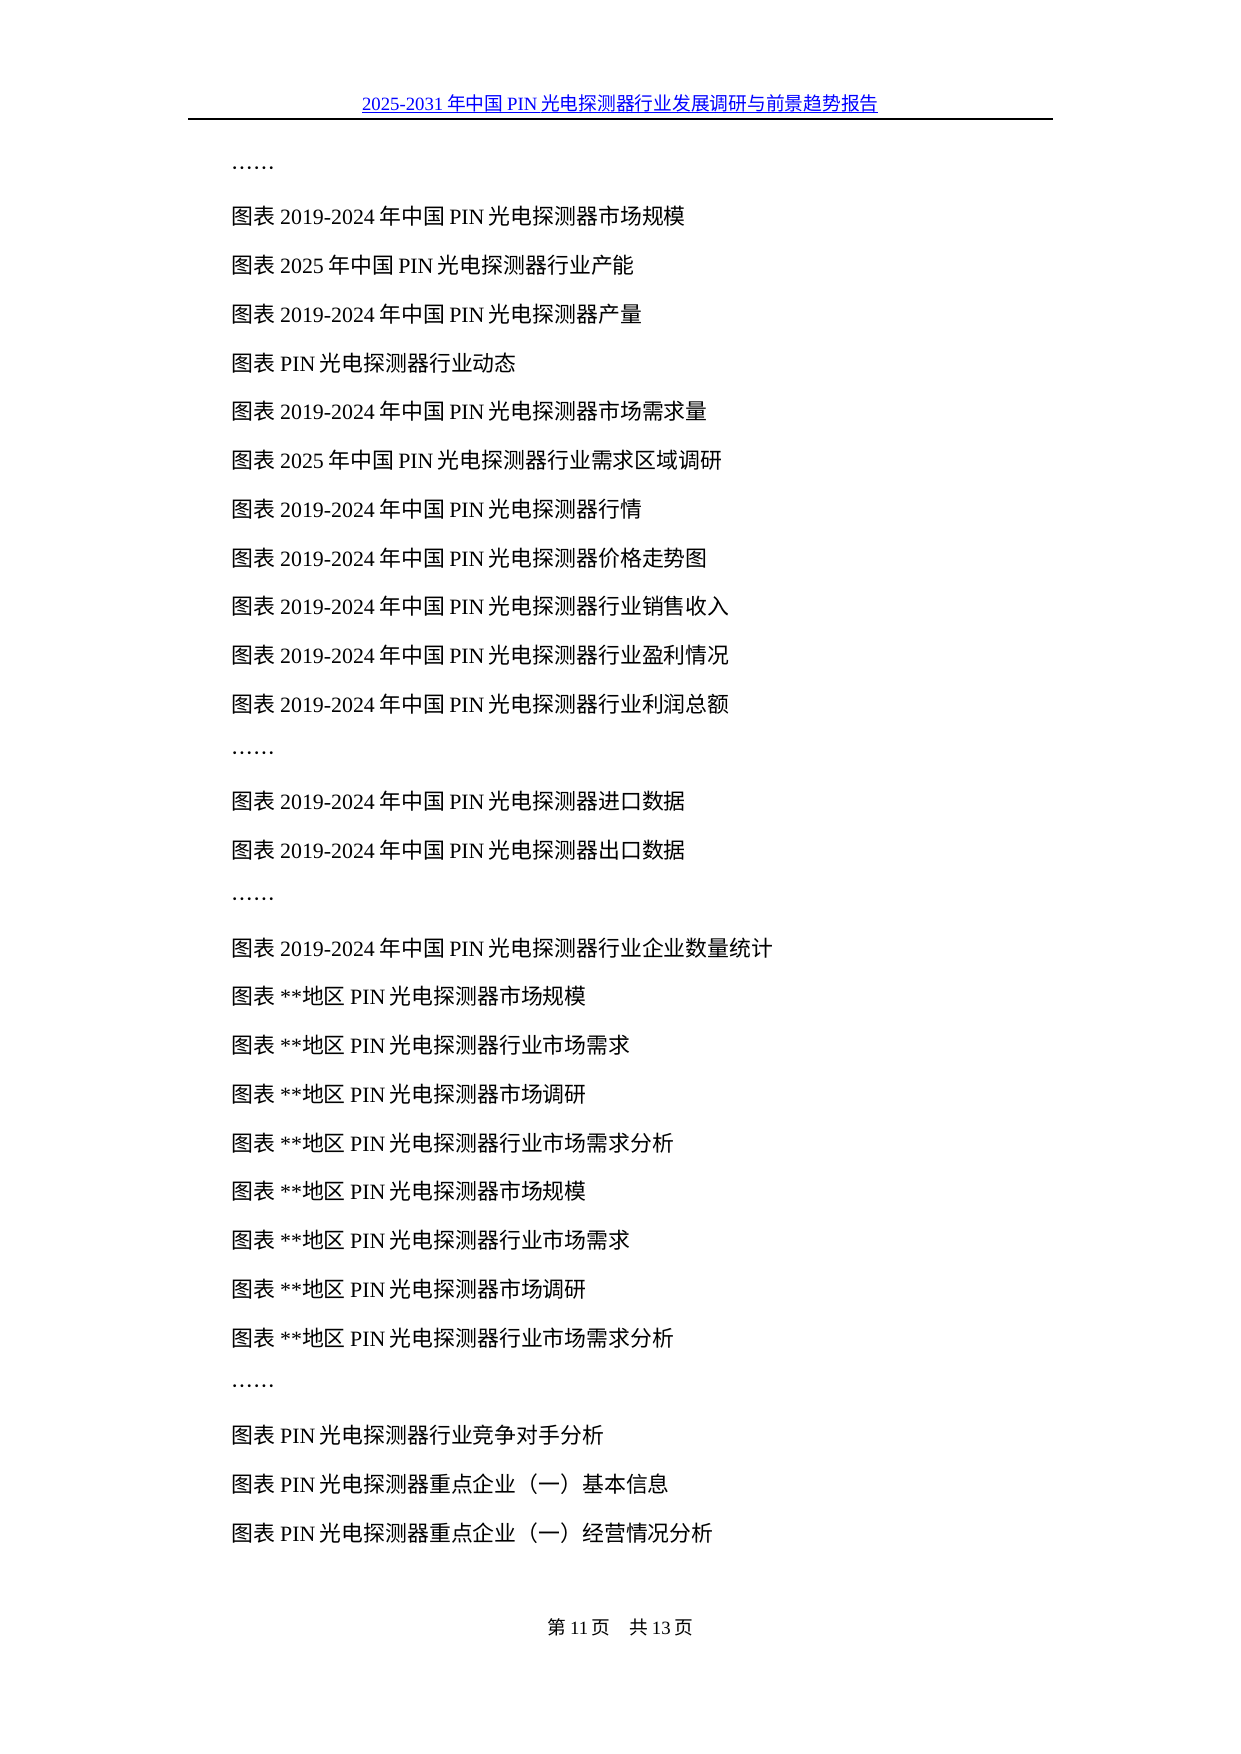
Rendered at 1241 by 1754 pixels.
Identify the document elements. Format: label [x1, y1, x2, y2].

text [187, 150, 1053, 1548]
